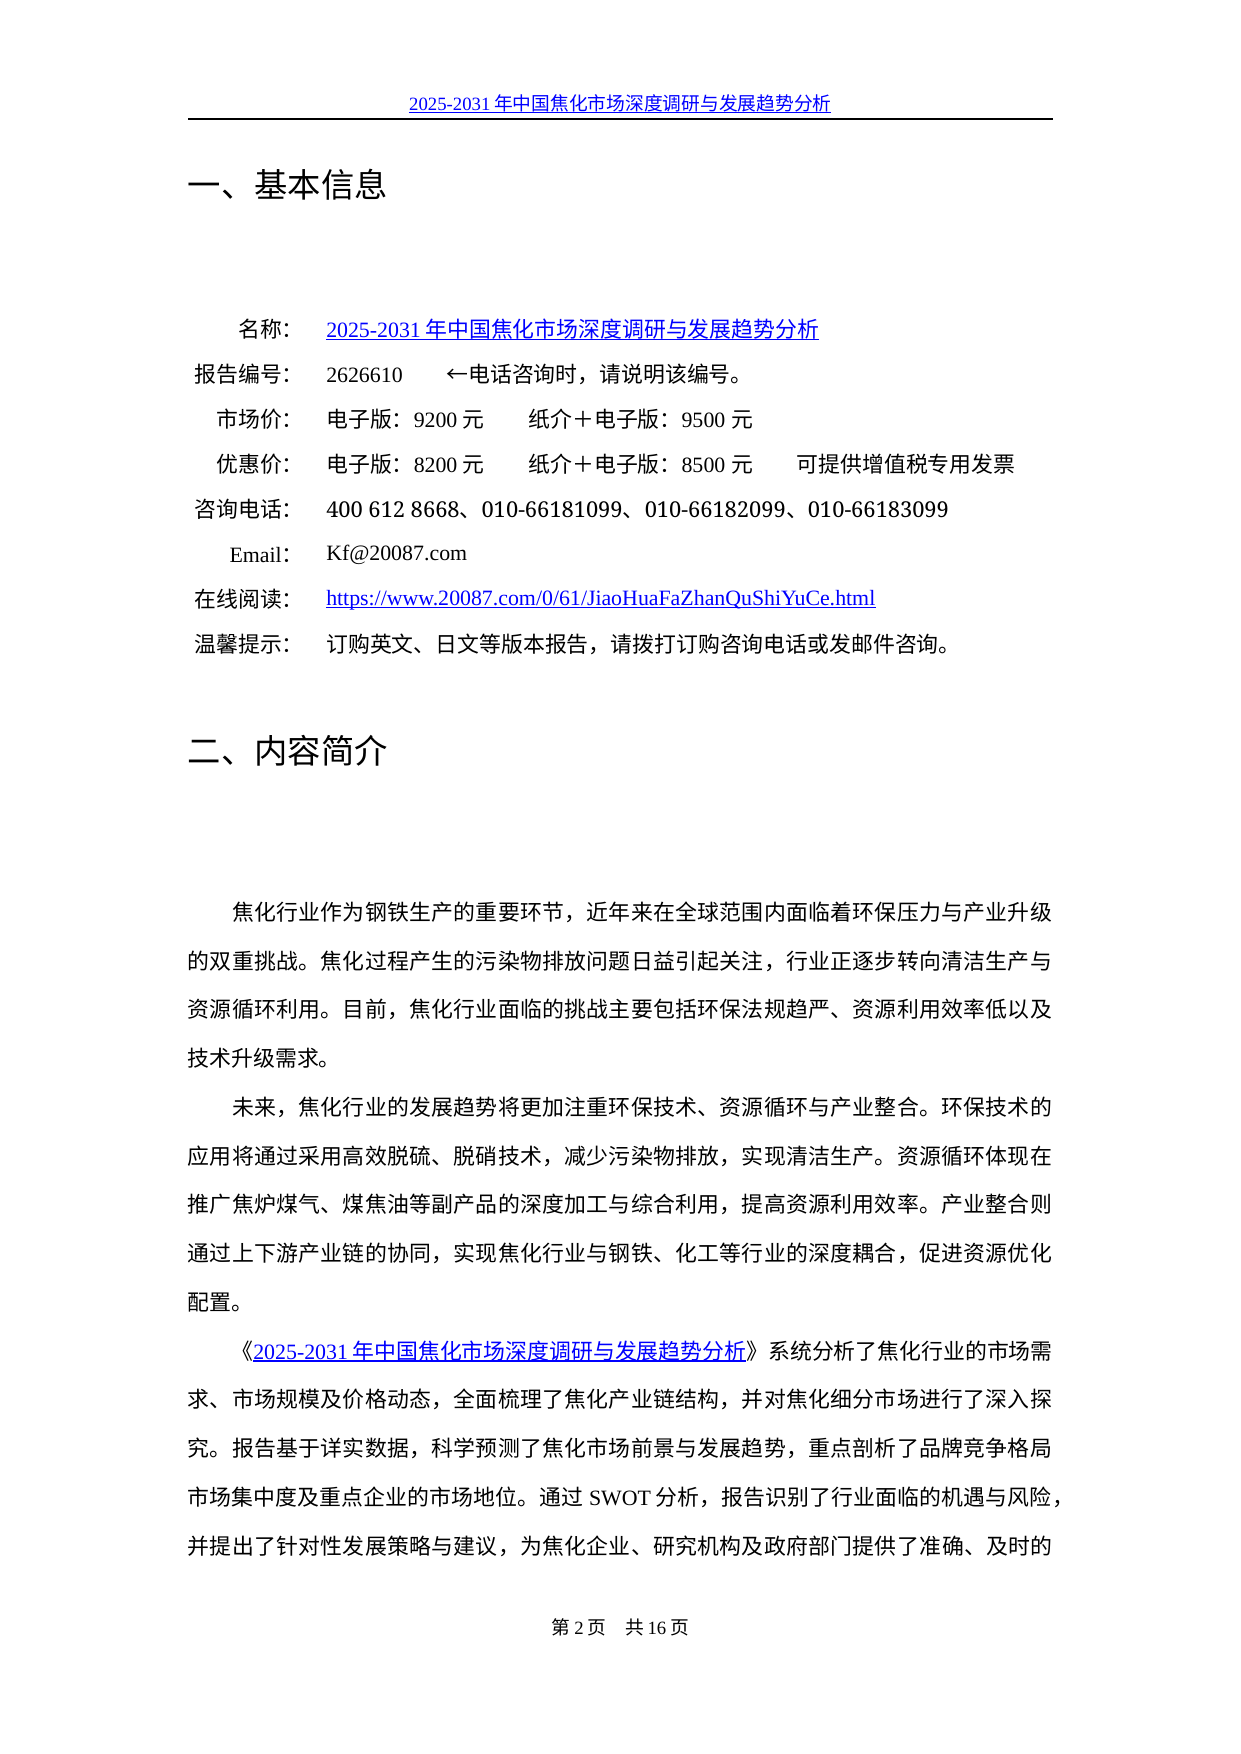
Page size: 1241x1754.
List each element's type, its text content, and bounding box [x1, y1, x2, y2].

table_cell [315, 582, 1073, 627]
table_cell 订购英文、日文等版本报告，请拨打订购咨询电话或发邮件咨询。 [315, 627, 1073, 672]
table_cell Kf@20087.com [315, 537, 1073, 582]
table_cell 报告编号： [167, 357, 315, 402]
title 二、内容简介 [187, 717, 1053, 782]
table_cell 2626610 ←电话咨询时，请说明该编号。 [315, 357, 1073, 402]
table_cell 电子版：8200 元 纸介＋电子版：8500 元 可提供增值税专用发票 [315, 447, 1073, 492]
table_cell 400 612 8668、010-66181099、010-66182099、010-66183099 [315, 492, 1073, 537]
table_cell 电子版：9200 元 纸介＋电子版：9500 元 [315, 402, 1073, 447]
title 一、基本信息 [187, 150, 1053, 215]
table_header 2025-2031年中国焦化市场深度调研与发展趋势分析 [315, 312, 1073, 357]
table_cell 咨询电话： [167, 492, 315, 537]
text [187, 894, 1053, 1561]
table_cell 温馨提示： [167, 627, 315, 672]
table_header 名称： [167, 312, 315, 357]
table_cell 优惠价： [167, 447, 315, 492]
table_cell Email： [167, 537, 315, 582]
table_cell 市场价： [167, 402, 315, 447]
table_cell 在线阅读： [167, 582, 315, 627]
